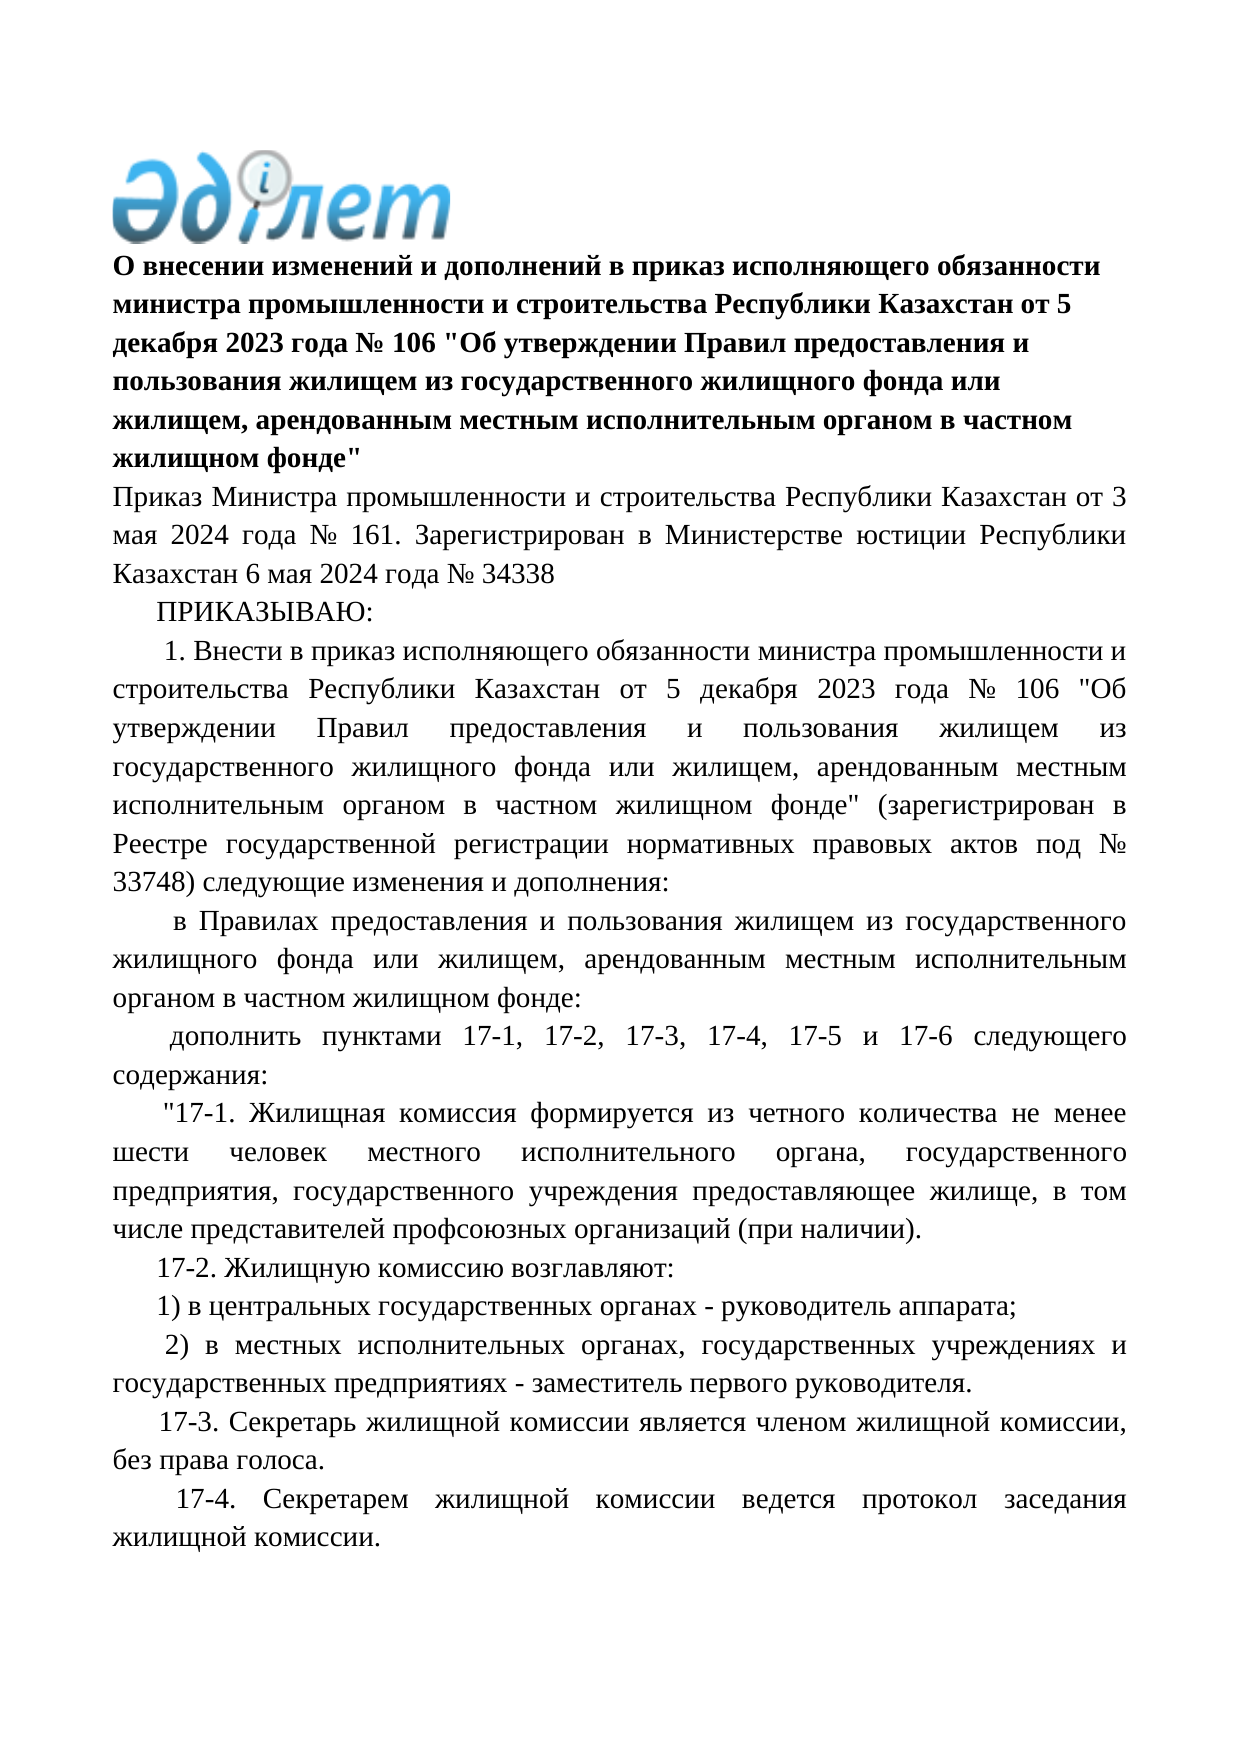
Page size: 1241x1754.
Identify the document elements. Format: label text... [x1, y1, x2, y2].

text 2) в местных исполнительных органах, государственных учреждениях и государственных предприятиях - заместитель первого руководителя. [112, 1327, 1128, 1399]
text 17-3. Секретарь жилищной комиссии является членом жилищной комиссии, без права голоса. [112, 1404, 1128, 1476]
text О внесении изменений и дополнений в приказ исполняющего обязанности министра промышленности и строительства Республики Казахстан от 5 декабря 2023 года № 106 "Об утверждении Правил предоставления и пользования жилищем из государственного жилищного фонда или жилищем, арендованным местным исполнительным органом в частном жилищном фонде" [112, 248, 1128, 474]
text дополнить пунктами 17-1, 17-2, 17-3, 17-4, 17-5 и 17-6 следующего содержания: [112, 1018, 1128, 1091]
text в Правилах предоставления и пользования жилищем из государственного жилищного фонда или жилищем, арендованным местным исполнительным органом в частном жилищном фонде: [112, 903, 1128, 1013]
text "17-1. Жилищная комиссия формируется из четного количества не менее шести человек местного исполнительного органа, государственного предприятия, государственного учреждения предоставляющее жилище, в том числе представителей профсоюзных организаций (при наличии). [112, 1096, 1128, 1245]
picture [112, 150, 451, 244]
text Приказ Министра промышленности и строительства Республики Казахстан от 3 мая 2024 года № 161. Зарегистрирован в Министерстве юстиции Республики Казахстан 6 мая 2024 года № 34338 [112, 479, 1128, 589]
text 1. Внести в приказ исполняющего обязанности министра промышленности и строительства Республики Казахстан от 5 декабря 2023 года № 106 "Об утверждении Правил предоставления и пользования жилищем из государственного жилищного фонда или жилищем, арендованным местным исполнительным органом в частном жилищном фонде" (зарегистрирован в Реестре государственной регистрации нормативных правовых актов под № 33748) следующие изменения и дополнения: [112, 633, 1128, 898]
text 17-2. Жилищную комиссию возглавляют: [112, 1250, 1128, 1283]
text 1) в центральных государственных органах - руководитель аппарата; [112, 1288, 1128, 1322]
text ПРИКАЗЫВАЮ: [112, 594, 1128, 628]
text 17-4. Секретарем жилищной комиссии ведется протокол заседания жилищной комиссии. [112, 1481, 1128, 1553]
